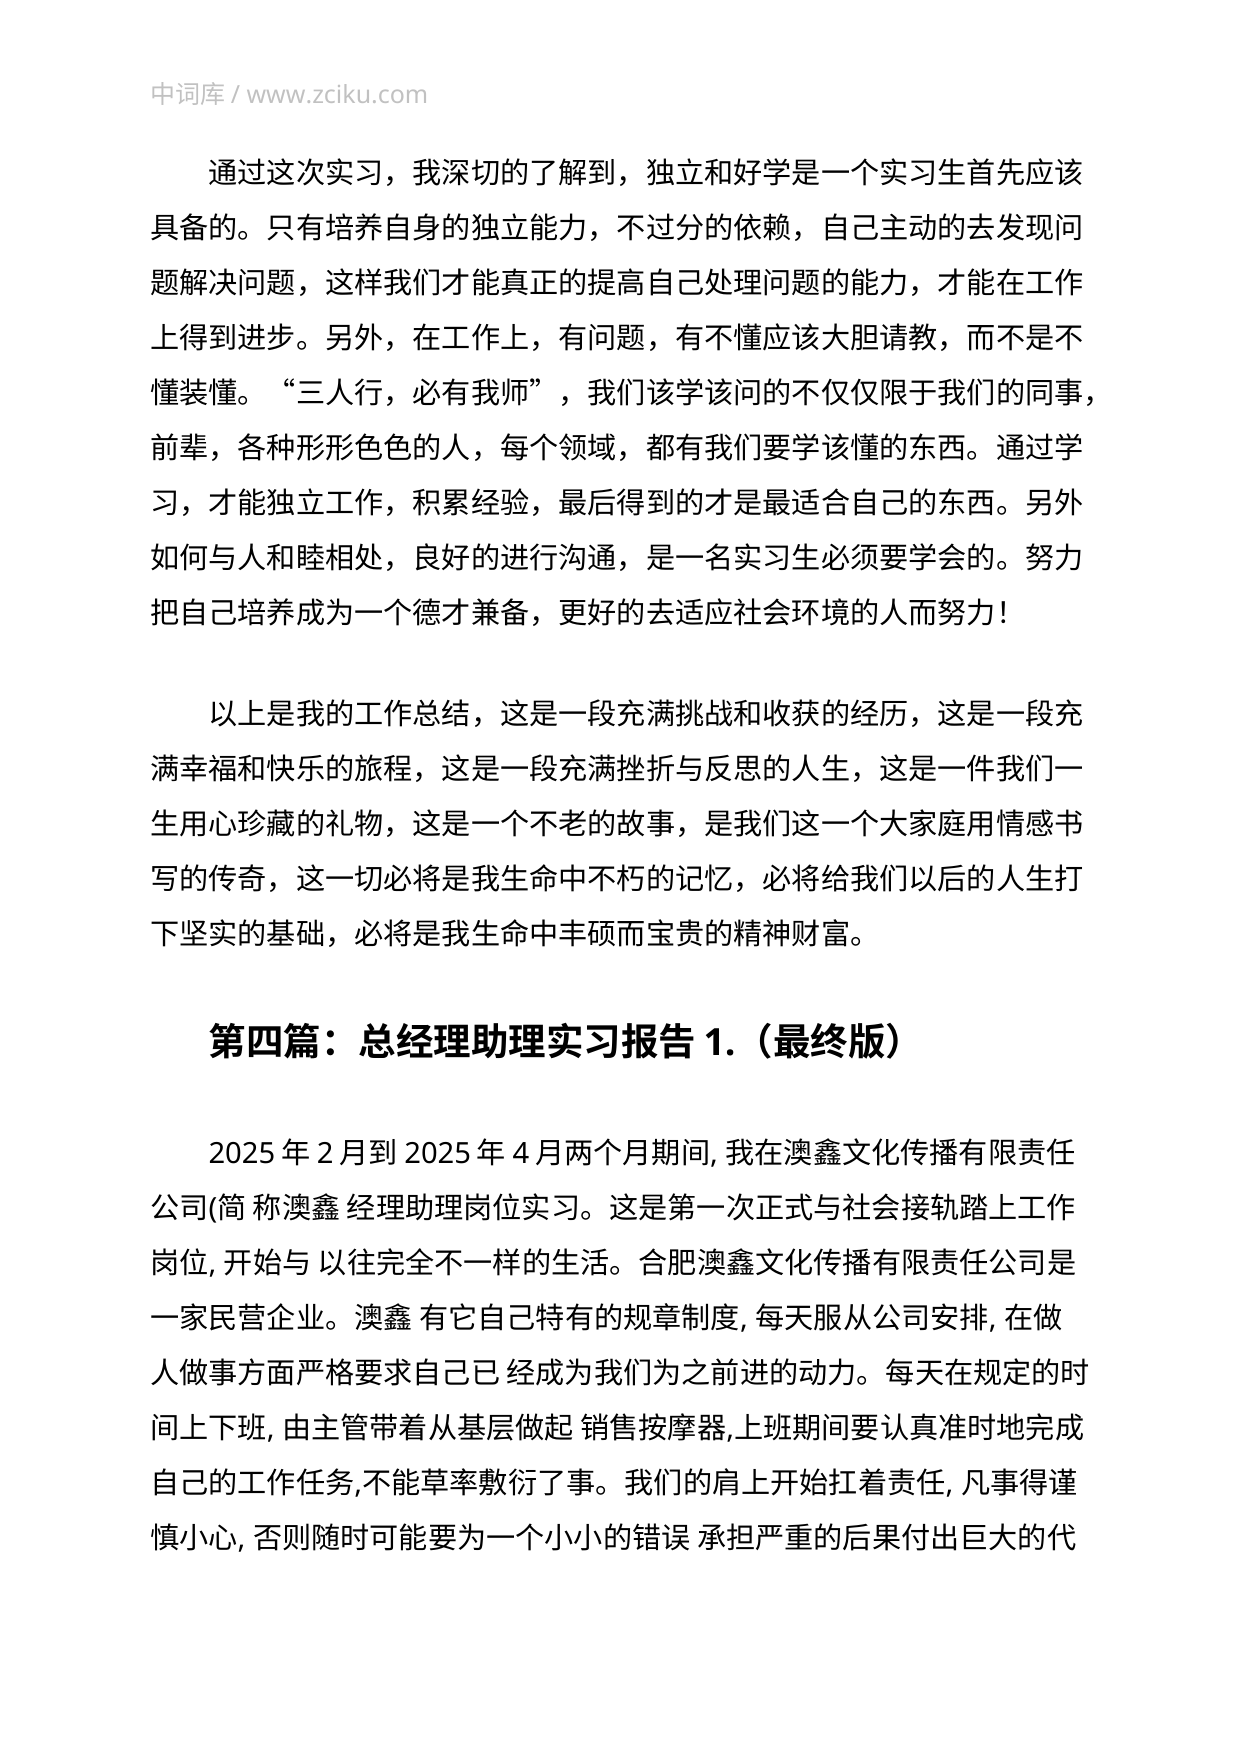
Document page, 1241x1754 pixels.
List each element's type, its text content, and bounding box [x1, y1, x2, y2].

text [150, 1130, 1090, 1557]
text 以上是我的工作总结，这是一段充满挑战和收获的经历，这是一段充满幸福和快乐的旅程，这是一段充满挫折与反思的人生，这是一件我们一生用心珍藏的礼物，这是一个不老的故事，是我们这一个大家庭用情感书写的传奇，这一切必将是我生命中不朽的记忆，必将给我们以后的人生打下坚实的基础，必将是我生命中丰硕而宝贵的精神财富。 [150, 691, 1090, 953]
text 第四篇：总经理助理实习报告1.（最终版） [150, 1012, 1090, 1067]
text 通过这次实习，我深切的了解到，独立和好学是一个实习生首先应该具备的。只有培养自身的独立能力，不过分的依赖，自己主动的去发现问题解决问题，这样我们才能真正的提高自己处理问题的能力，才能在工作上得到进步。另外，在工作上，有问题，有不懂应该大胆请教，而不是不懂装懂。“三人行，必有我师”，我们该学该问的不仅仅限于我们的同事，前辈，各种形形色色的人，每个领域，都有我们要学该懂的东西。通过学习，才能独立工作，积累经验，最后得到的才是最适合自己的东西。另外如何与人和睦相处，良好的进行沟通，是一名实习生必须要学会的。努力把自己培养成为一个德才兼备，更好的去适应社会环境的人而努力！ [150, 150, 1090, 631]
